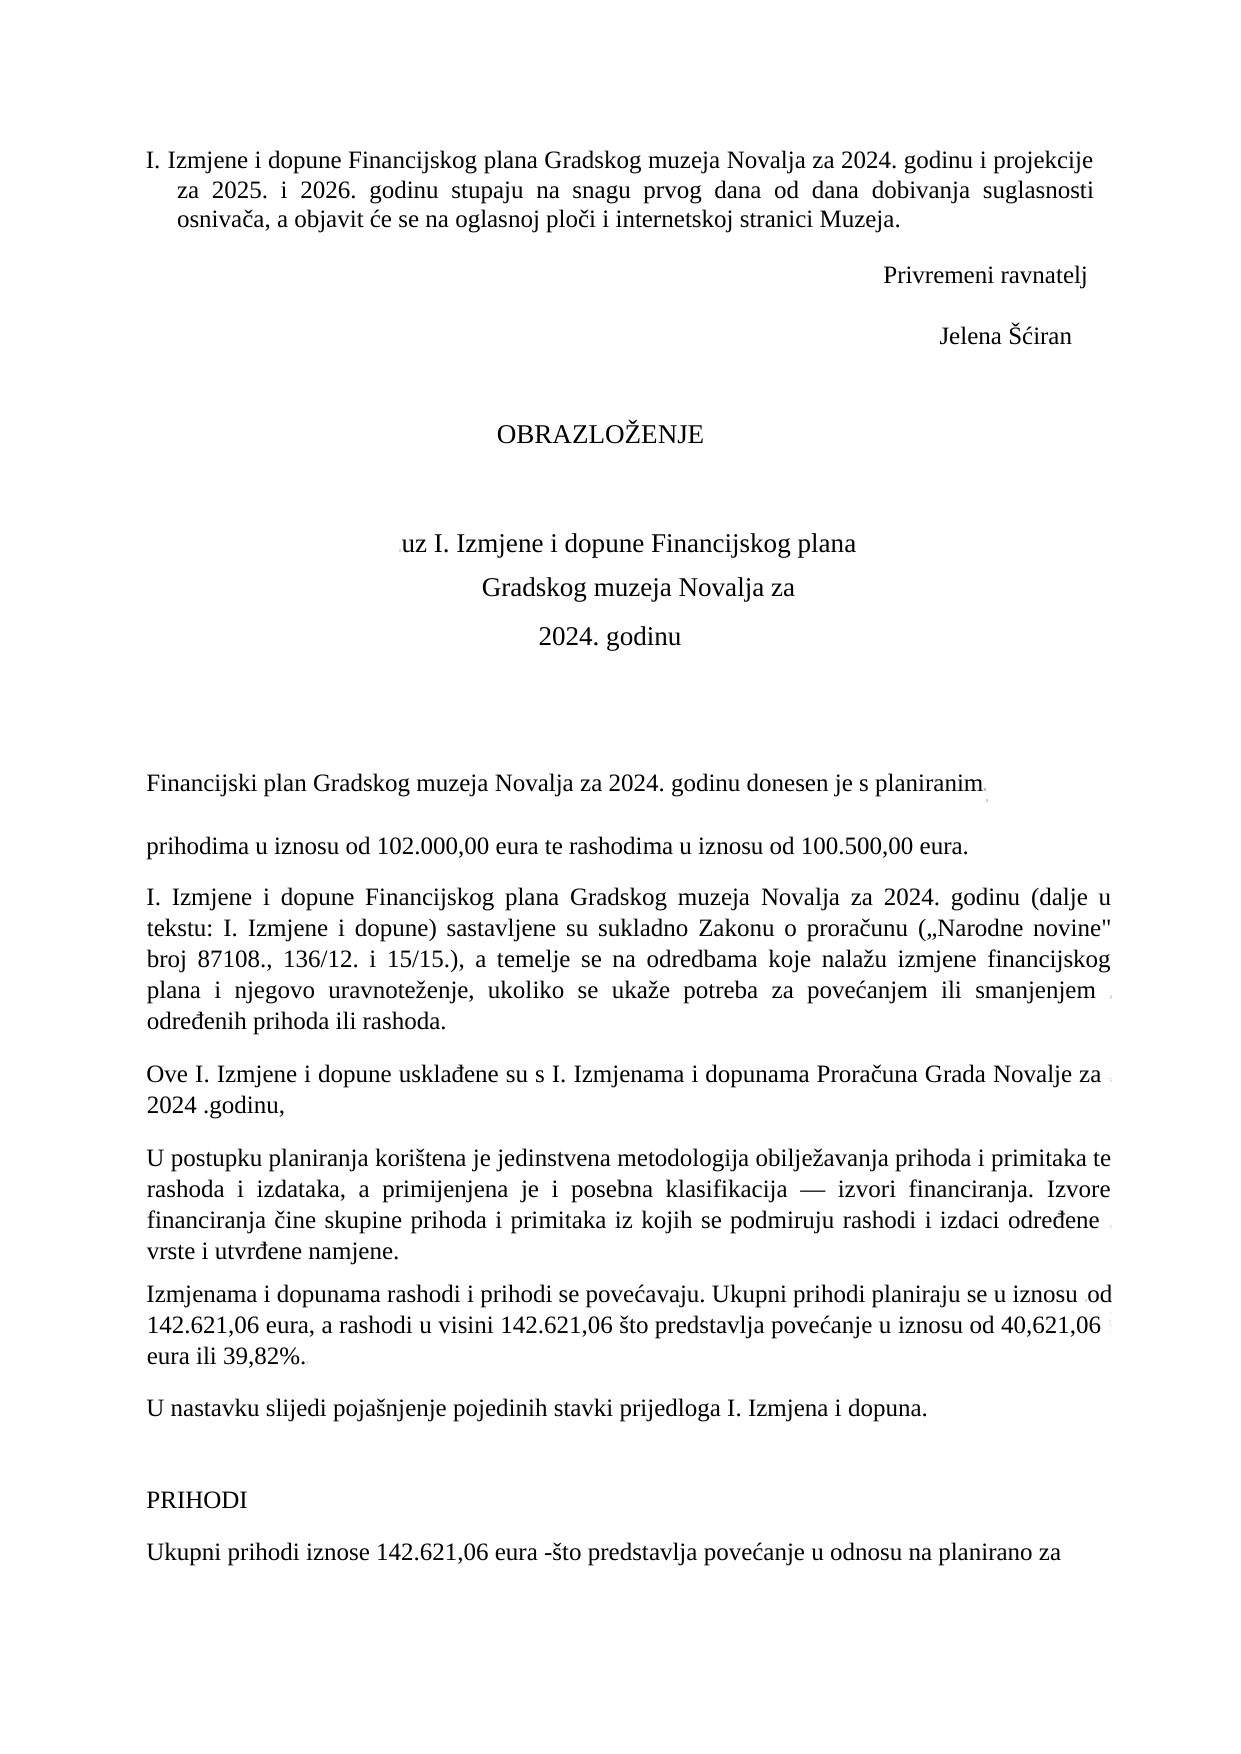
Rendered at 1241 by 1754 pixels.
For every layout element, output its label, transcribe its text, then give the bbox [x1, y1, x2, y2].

text OBRAZLOŽENJE [146, 419, 1050, 450]
text Gradskog muzeja Novalja za 2024. godinu [482, 571, 801, 651]
picture [1109, 1312, 1113, 1333]
text Financijski plan Gradskog muzeja Novalja za 2024. godinu donesen je s planiranim [146, 768, 1112, 796]
text prihodima u iznosu od 102.000,00 eura te rashodima u iznosu od 100.500,00 eura. [146, 831, 1112, 860]
text Privremeni ravnatelj [146, 260, 1095, 289]
text I. Izmjene i dopune Financijskog plana Gradskog muzeja Novalja za 2024. godinu i projekcije za 2025. i 2026. godinu stupaju na snagu prvog dana od dana dobivanja suglasnosti osnivača, a objavit će se na oglasnoj ploči i internetskoj stranici Muzeja. [146, 145, 1095, 233]
text I. Izmjene i dopune Financijskog plana Gradskog muzeja Novalja za 2024. godinu (dalje u tekstu: I. Izmjene i dopune) sastavljene su sukladno Zakonu o proračunu („Narodne novine" broj 87108., 136/12. i 15/15.), a temelje se na odredbama koje nalažu izmjene financijskog plana i njegovo uravnoteženje, ukoliko se ukaže potreba za povećanjem ili smanjenjem određenih prihoda ili rashoda. [146, 882, 1112, 1034]
text Jelena Šćiran [146, 321, 1095, 350]
text Ukupni prihodi iznose 142.621,06 eura -što predstavlja povećanje u odnosu na planirano za [146, 1537, 1112, 1565]
text Izmjenama i dopunama rashodi i prihodi se povećavaju. Ukupni prihodi planiraju se u iznosu od 142.621,06 eura, a rashodi u visini 142.621,06 što predstavlja povećanje u iznosu od 40,621,06 eura ili 39,82%. [146, 1279, 1112, 1369]
text U postupku planiranja korištena je jedinstvena metodologija obilježavanja prihoda i primitaka te rashoda i izdataka, a primijenjena je i posebna klasifikacija — izvori financiranja. Izvore financiranja čine skupine prihoda i primitaka iz kojih se podmiruju rashodi i izdaci određene vrste i utvrđene namjene. [146, 1143, 1112, 1264]
text uz I. Izmjene i dopune Financijskog plana [146, 527, 1110, 558]
text PRIHODI [146, 1486, 1112, 1514]
text U nastavku slijedi pojašnjenje pojedinih stavki prijedloga I. Izmjena i dopuna. [146, 1393, 1112, 1422]
text Ove I. Izmjene i dopune usklađene su s I. Izmjenama i dopunama Proračuna Grada Novalje za 2024 .godinu, [146, 1059, 1112, 1118]
